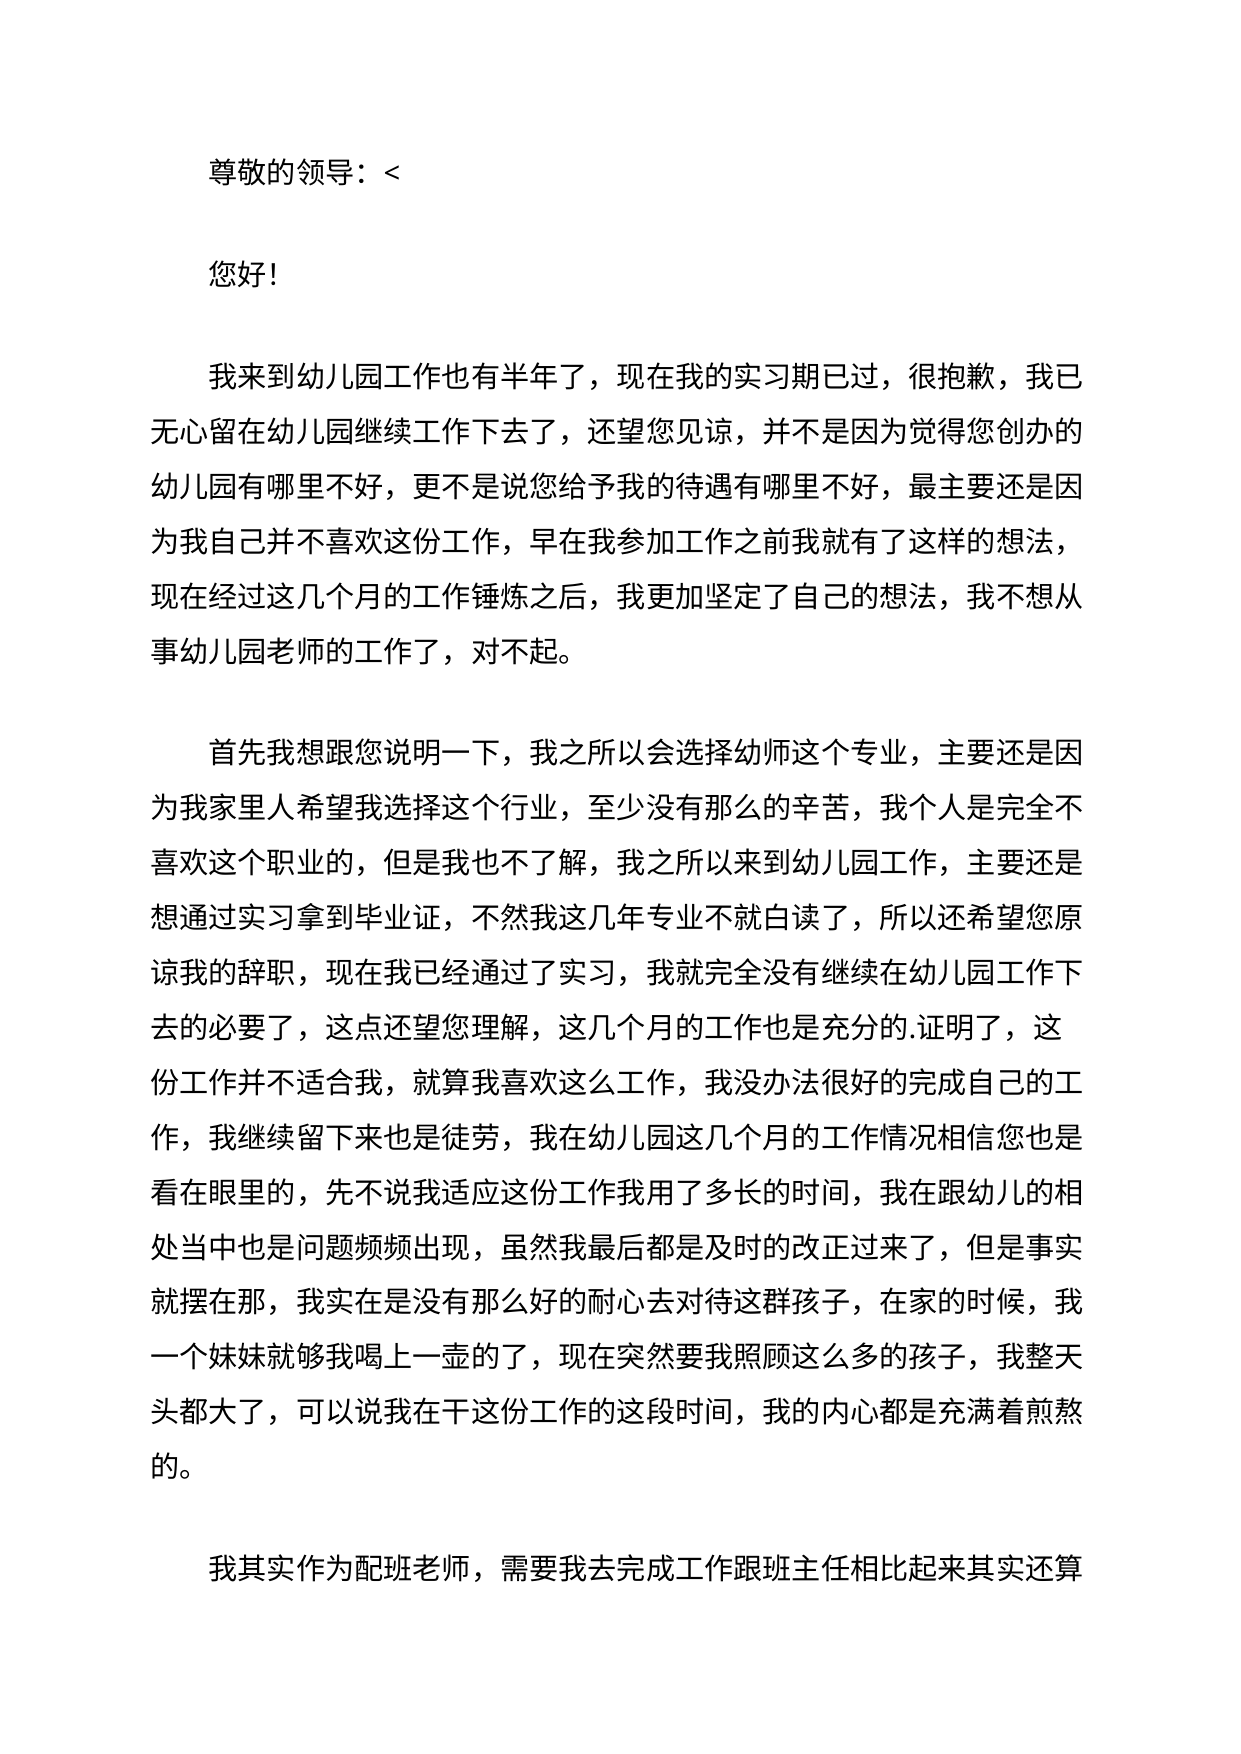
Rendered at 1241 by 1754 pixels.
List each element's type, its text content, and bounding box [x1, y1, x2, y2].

text 我来到幼儿园工作也有半年了，现在我的实习期已过，很抱歉，我已无心留在幼儿园继续工作下去了，还望您见谅，并不是因为觉得您创办的幼儿园有哪里不好，更不是说您给予我的待遇有哪里不好，最主要还是因为我自己并不喜欢这份工作，早在我参加工作之前我就有了这样的想法，现在经过这几个月的工作锤炼之后，我更加坚定了自己的想法，我不想从事幼儿园老师的工作了，对不起。 [150, 354, 1090, 671]
text 尊敬的领导：< [150, 150, 1090, 192]
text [150, 1546, 1090, 1588]
text 您好！ [150, 252, 1090, 294]
text 首先我想跟您说明一下，我之所以会选择幼师这个专业，主要还是因为我家里人希望我选择这个行业，至少没有那么的辛苦，我个人是完全不喜欢这个职业的，但是我也不了解，我之所以来到幼儿园工作，主要还是想通过实习拿到毕业证，不然我这几年专业不就白读了，所以还希望您原谅我的辞职，现在我已经通过了实习，我就完全没有继续在幼儿园工作下去的必要了，这点还望您理解，这几个月的工作也是充分的.证明了，这份工作并不适合我，就算我喜欢这么工作，我没办法很好的完成自己的工作，我继续留下来也是徒劳，我在幼儿园这几个月的工作情况相信您也是看在眼里的，先不说我适应这份工作我用了多长的时间，我在跟幼儿的相处当中也是问题频频出现，虽然我最后都是及时的改正过来了，但是事实就摆在那，我实在是没有那么好的耐心去对待这群孩子，在家的时候，我一个妹妹就够我喝上一壶的了，现在突然要我照顾这么多的孩子，我整天头都大了，可以说我在干这份工作的这段时间，我的内心都是充满着煎熬的。 [150, 730, 1090, 1486]
